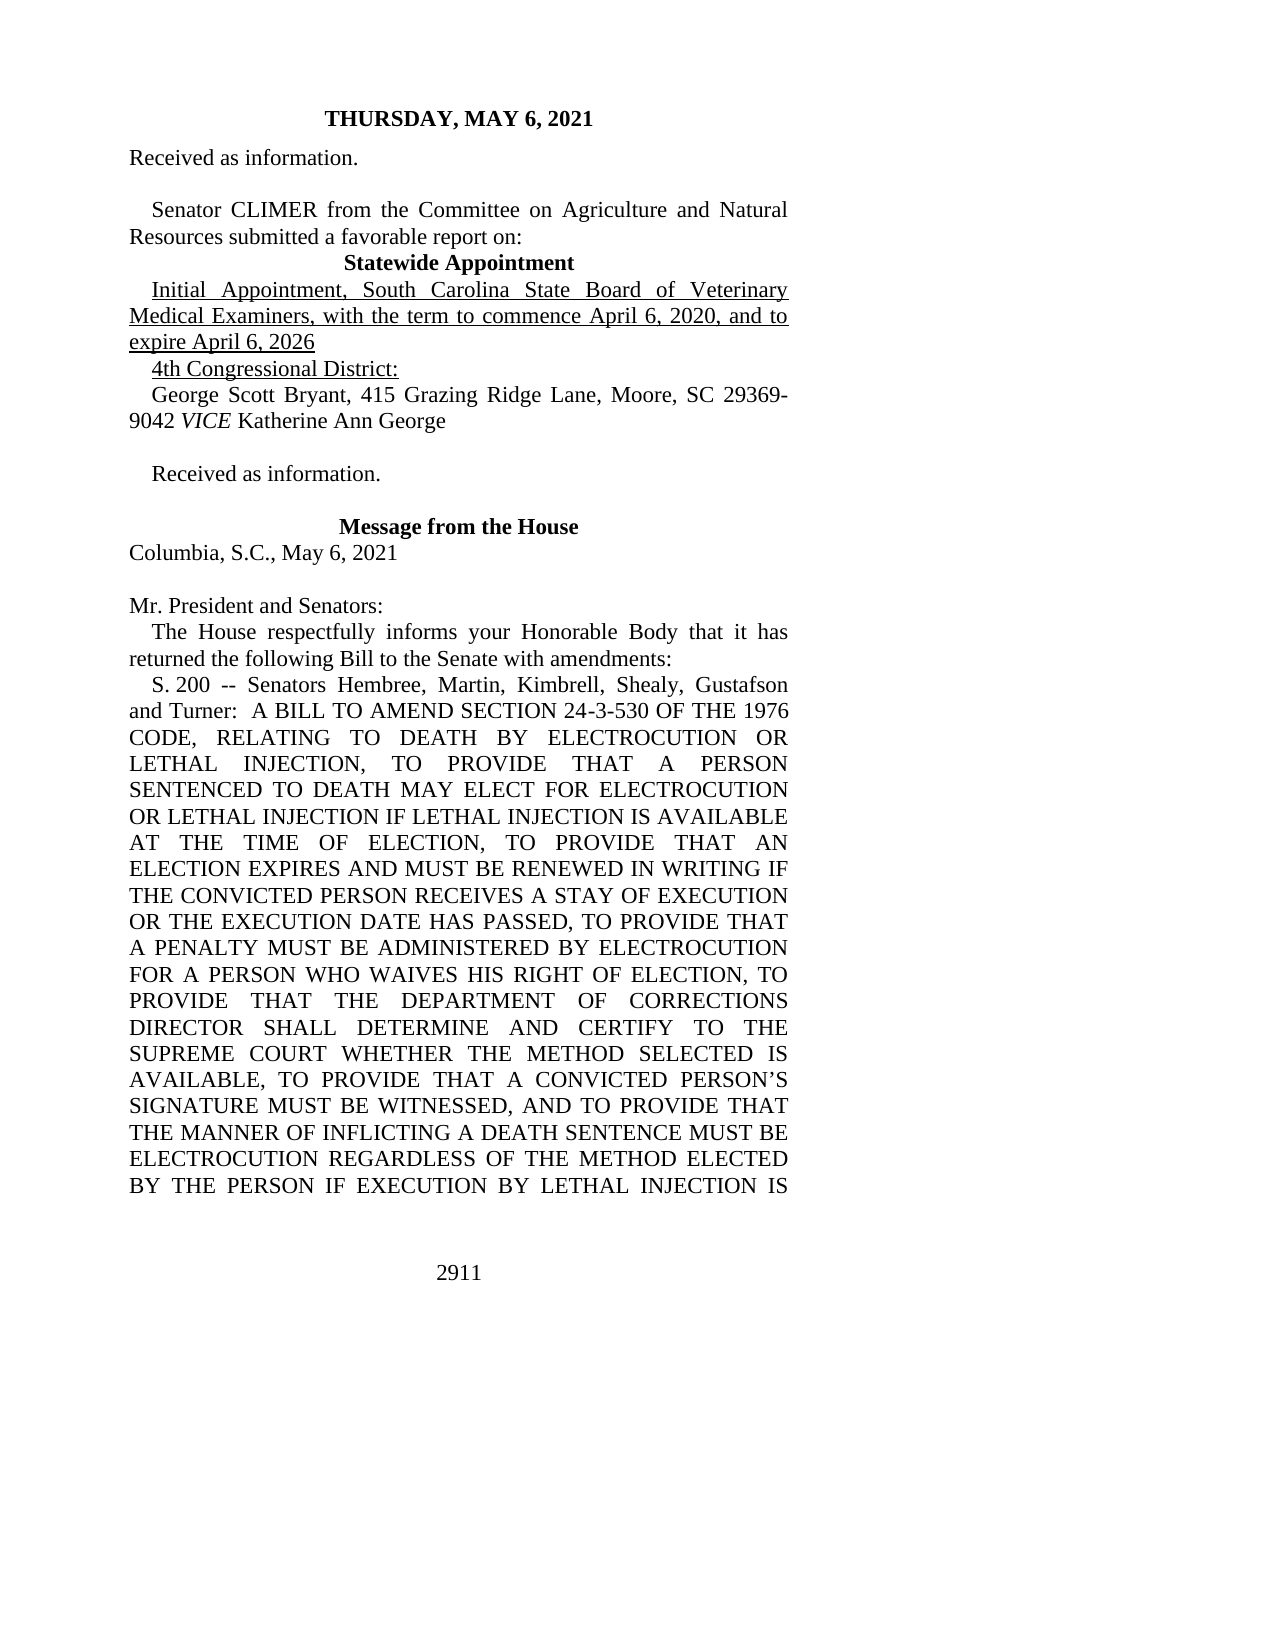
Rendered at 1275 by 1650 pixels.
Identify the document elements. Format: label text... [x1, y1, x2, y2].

text Initial Appointment, South Carolina State Board of Veterinary Medical Examiners, with the term to commence April 6, 2020, and to expire April 6, 2026 [129, 276, 789, 325]
text Received as information. [129, 144, 789, 170]
text Senator CLIMER from the Committee on Agriculture and Natural Resources submitted a favorable report on: [129, 197, 789, 249]
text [129, 671, 789, 1198]
text Columbia, S.C., May 6, 2021 [129, 539, 789, 566]
text Initial Appointment, South Carolina State Board of Veterinary Medical Examiners, with the term to commence April 6, 2020, and to expire April 6, 2026 [129, 326, 789, 355]
text Mr. President and Senators: [129, 592, 789, 618]
text Message from the House [129, 513, 789, 539]
text George Scott Bryant, 415 Grazing Ridge Lane, Moore, SC 29369-9042 VICE Katherine Ann George [129, 381, 789, 434]
text Statewide Appointment [129, 249, 789, 276]
text The House respectfully informs your Honorable Body that it has returned the following Bill to the Senate with amendments: [129, 618, 789, 671]
text 4th Congressional District: [129, 355, 789, 381]
text Received as information. [129, 460, 789, 486]
